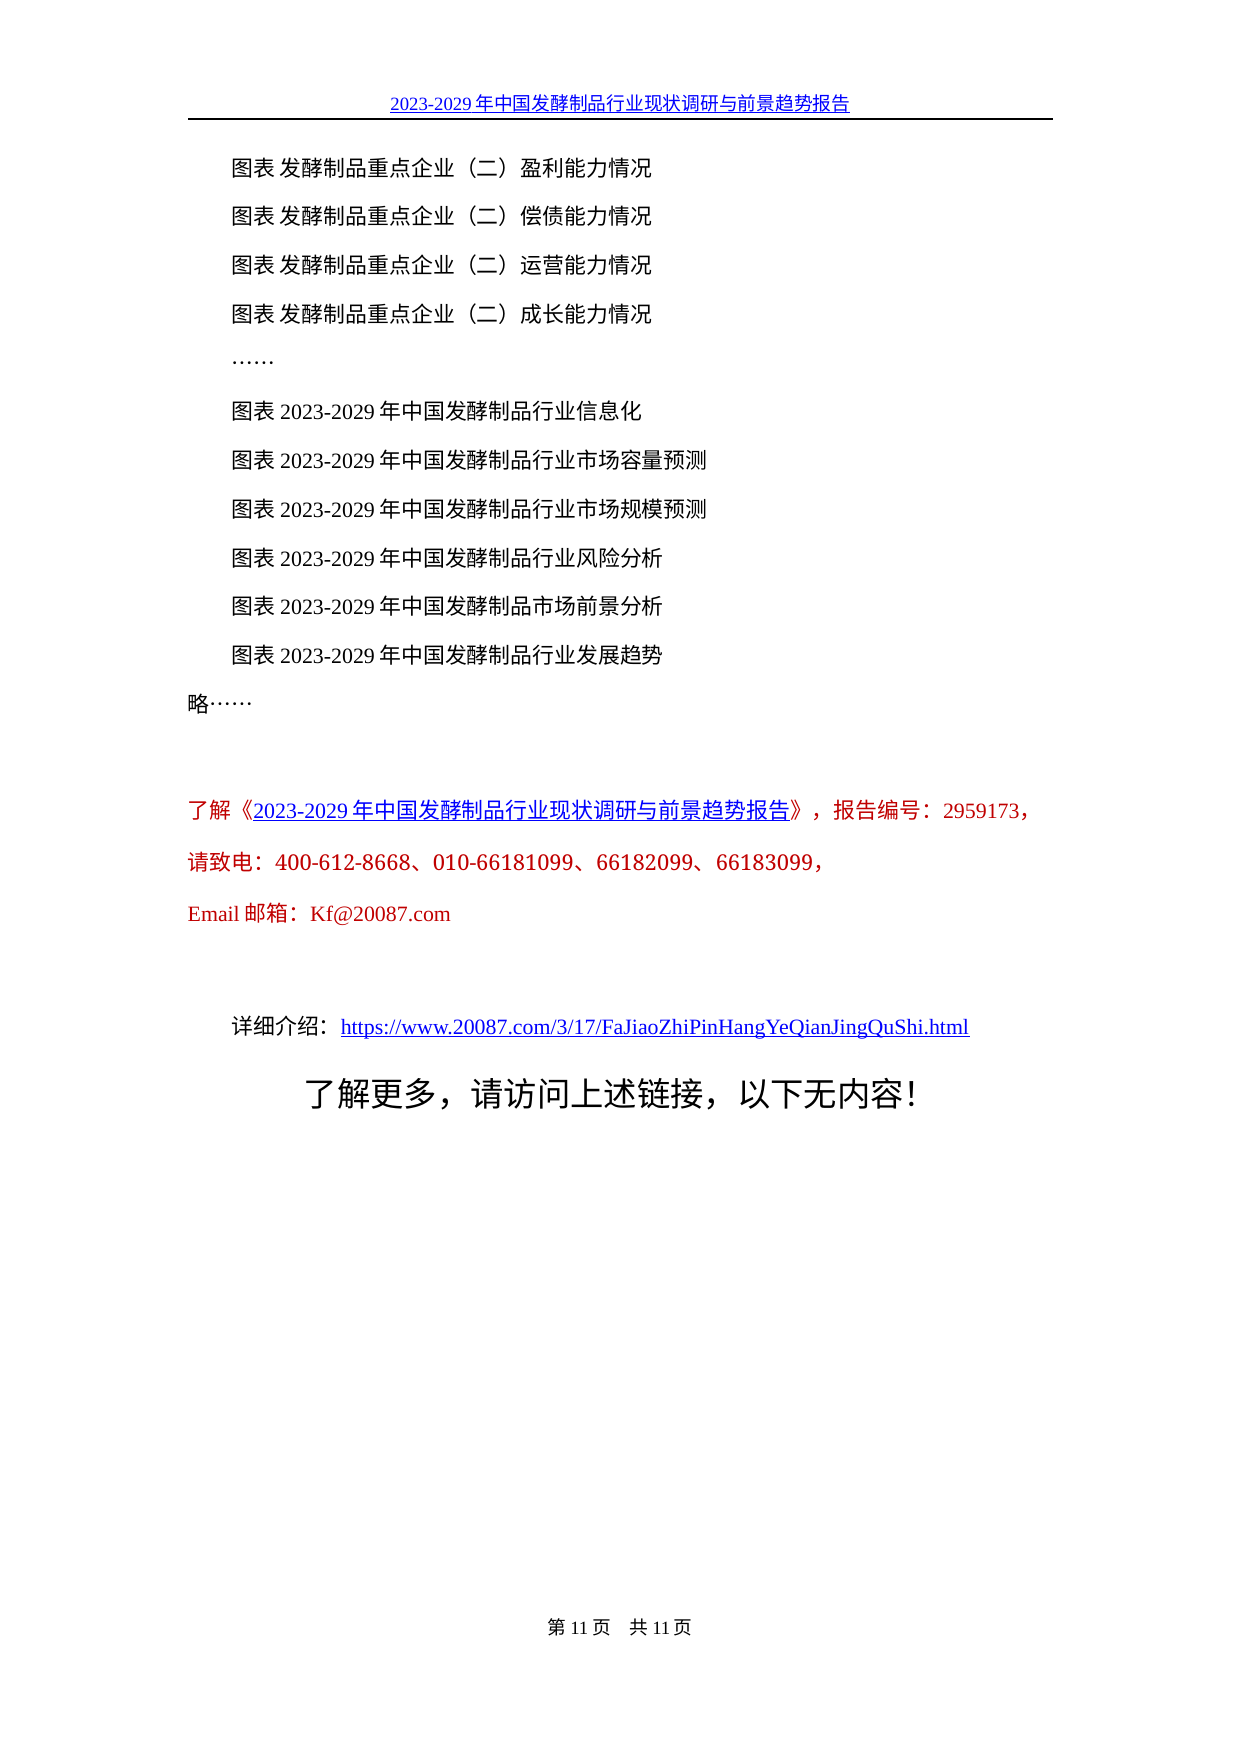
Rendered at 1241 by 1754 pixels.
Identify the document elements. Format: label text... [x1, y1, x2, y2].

text 详细介绍：https://www.20087.com/3/17/FaJiaoZhiPinHangYeQianJingQuShi.html [187, 1009, 1053, 1041]
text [187, 150, 1053, 719]
text 请致电：400-612-8668、010-66181099、66182099、66183099， [187, 844, 1053, 877]
title 了解更多，请访问上述链接，以下无内容！ [187, 1059, 1053, 1124]
text 了解《2023-2029年中国发酵制品行业现状调研与前景趋势报告》，报告编号：2959173， [187, 793, 1053, 825]
text Email邮箱：Kf@20087.com [187, 896, 1053, 928]
